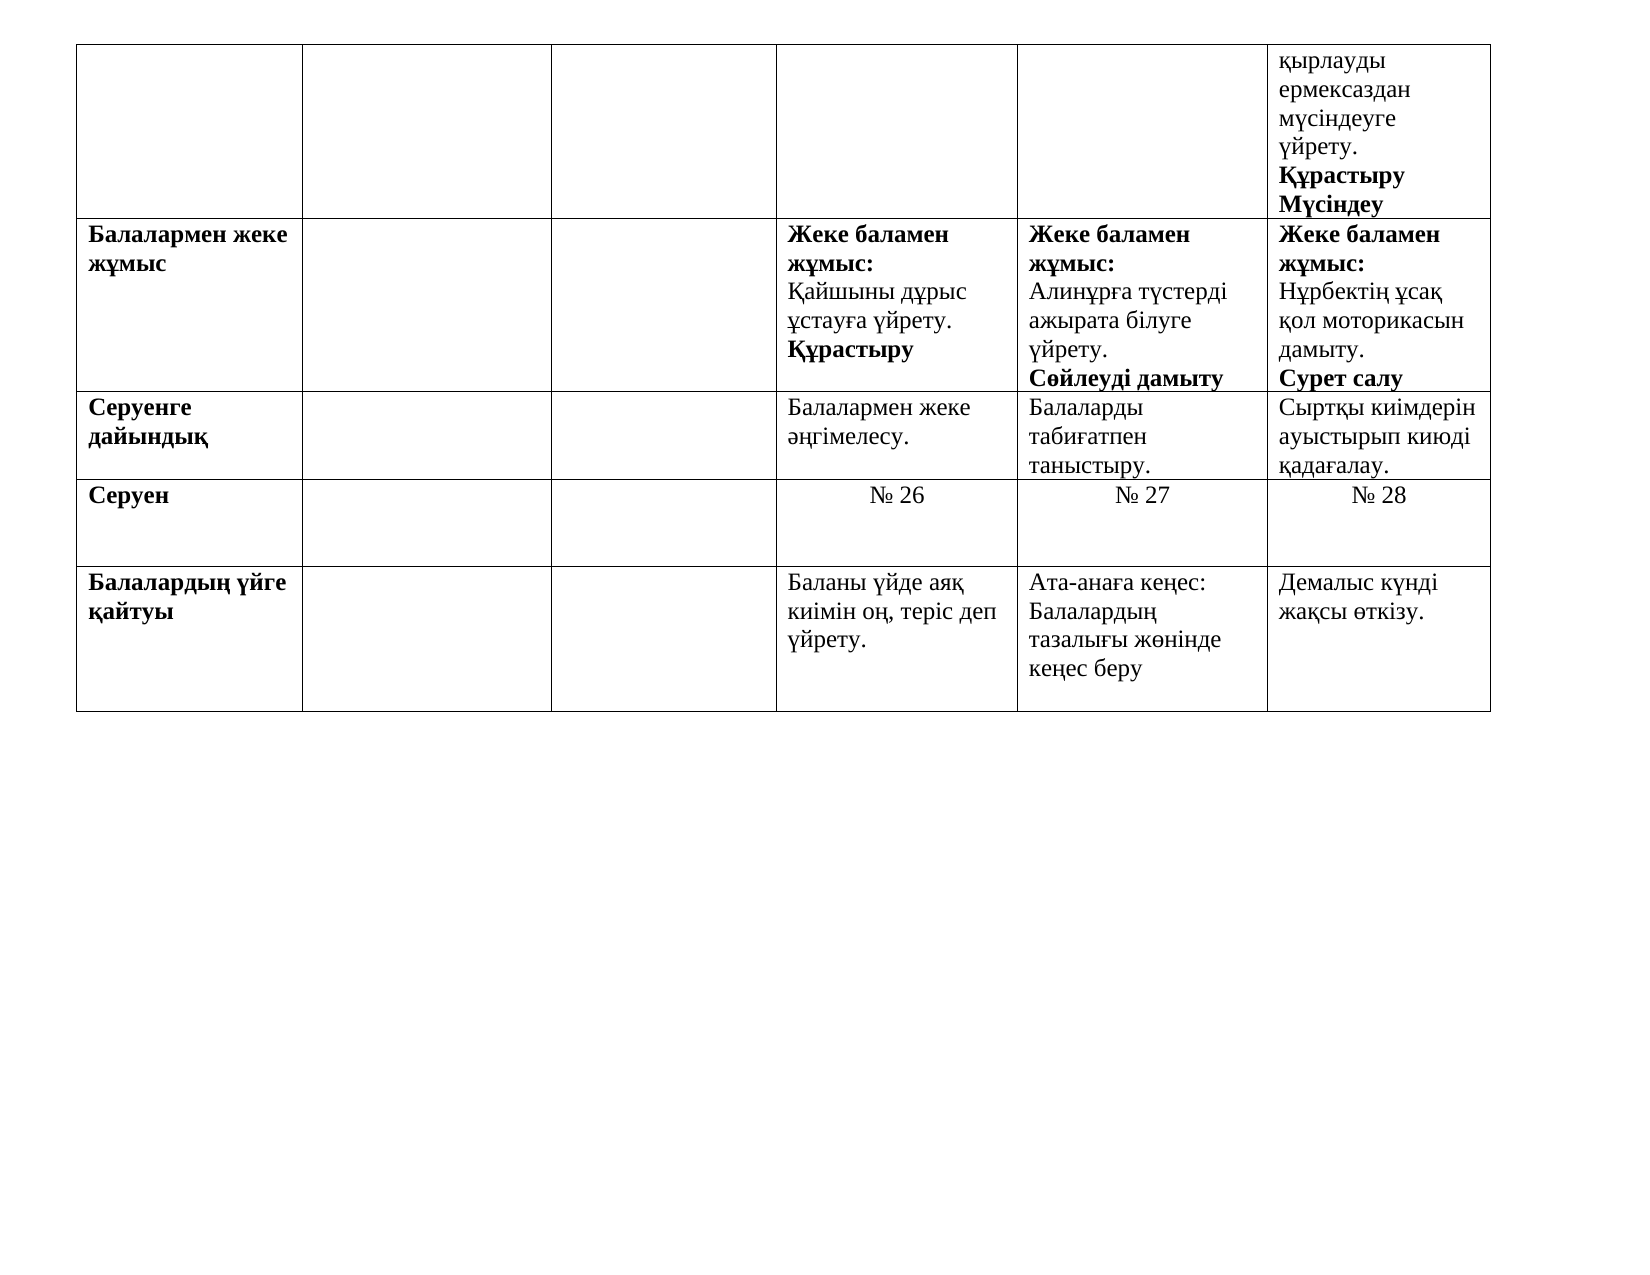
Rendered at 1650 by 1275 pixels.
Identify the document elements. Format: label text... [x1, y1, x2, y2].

table_cell Балалармен жеке жұмыс [77, 219, 302, 391]
table_cell Балаларды табиғатпен таныстыру. [1018, 392, 1267, 479]
table_cell [303, 45, 551, 218]
table_cell [303, 480, 551, 566]
table_cell № 27 [1018, 480, 1267, 566]
table_cell [303, 392, 551, 479]
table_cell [77, 45, 302, 218]
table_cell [1268, 45, 1490, 218]
table_cell Серуенге дайындық [77, 392, 302, 479]
table_cell Жеке баламен жұмыс: Алинұрға түстерді ажырата білуге үйрету. Сөйлеуді дамыту [1018, 219, 1267, 391]
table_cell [777, 45, 1017, 218]
table_cell Демалыс күнді жақсы өткізу. [1268, 567, 1490, 711]
table_cell Ата-анаға кеңес: Балалардың тазалығы жөнінде кеңес беру [1018, 567, 1267, 711]
table_cell Балалардың үйге қайтуы [77, 567, 302, 711]
table_cell [303, 567, 551, 711]
table_cell № 26 [777, 480, 1017, 566]
table_cell [552, 45, 776, 218]
table_cell Баланы үйде аяқ киімін оң, теріс деп үйрету. [777, 567, 1017, 711]
table_cell [552, 392, 776, 479]
table_cell [552, 480, 776, 566]
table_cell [1018, 45, 1267, 218]
table_cell Сыртқы киімдерін ауыстырып киюді қадағалау. [1268, 392, 1490, 479]
table_cell № 28 [1268, 480, 1490, 566]
table_cell Жеке баламен жұмыс: Қайшыны дұрыс ұстауға үйрету. Құрастыру [777, 219, 1017, 391]
table_cell Серуен [77, 480, 302, 566]
table_cell [552, 219, 776, 391]
table_cell [552, 567, 776, 711]
table_cell [303, 219, 551, 391]
table_cell Жеке баламен жұмыс: Нұрбектің ұсақ қол моторикасын дамыту. Сурет салу [1268, 219, 1490, 391]
table_cell Балалармен жеке әңгімелесу. [777, 392, 1017, 479]
